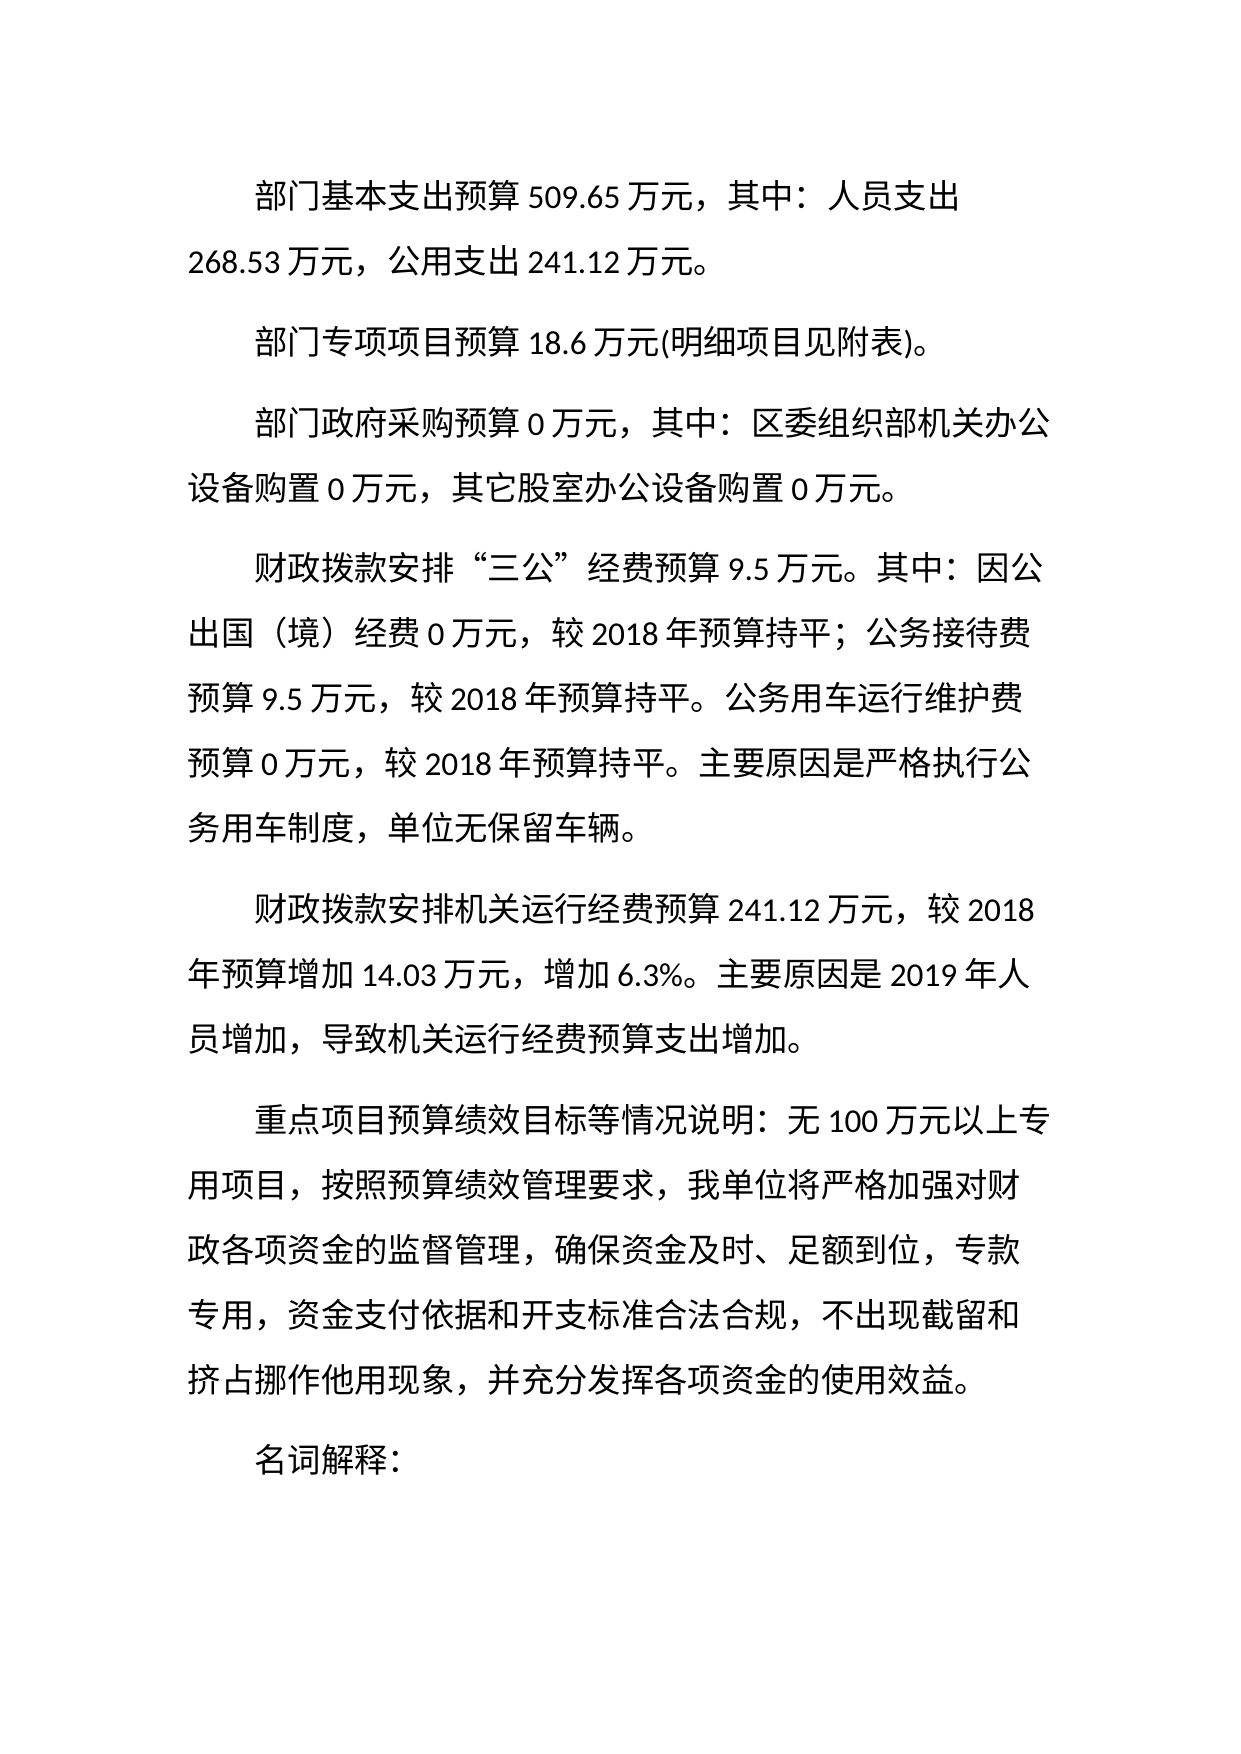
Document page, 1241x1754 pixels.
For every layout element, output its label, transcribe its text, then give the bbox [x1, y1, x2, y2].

text 财政拨款安排机关运行经费预算241.12万元，较2018年预算增加14.03万元，增加6.3%。主要原因是2019年人员增加，导致机关运行经费预算支出增加。 [187, 874, 1053, 1069]
text 部门基本支出预算509.65万元，其中：人员支出268.53万元，公用支出241.12万元。 [187, 162, 1053, 292]
text 财政拨款安排“三公”经费预算9.5万元。其中：因公出国（境）经费0万元，较2018年预算持平；公务接待费预算9.5万元，较2018年预算持平。公务用车运行维护费预算0万元，较2018年预算持平。主要原因是严格执行公务用车制度，单位无保留车辆。 [187, 534, 1053, 859]
text 部门政府采购预算0万元，其中：区委组织部机关办公设备购置0万元，其它股室办公设备购置0万元。 [187, 388, 1053, 518]
text 重点项目预算绩效目标等情况说明：无100万元以上专用项目，按照预算绩效管理要求，我单位将严格加强对财政各项资金的监督管理，确保资金及时、足额到位，专款专用，资金支付依据和开支标准合法合规，不出现截留和挤占挪作他用现象，并充分发挥各项资金的使用效益。 [187, 1085, 1053, 1410]
text 名词解释： [187, 1426, 1053, 1491]
text 部门专项项目预算18.6万元(明细项目见附表)。 [187, 308, 1053, 373]
